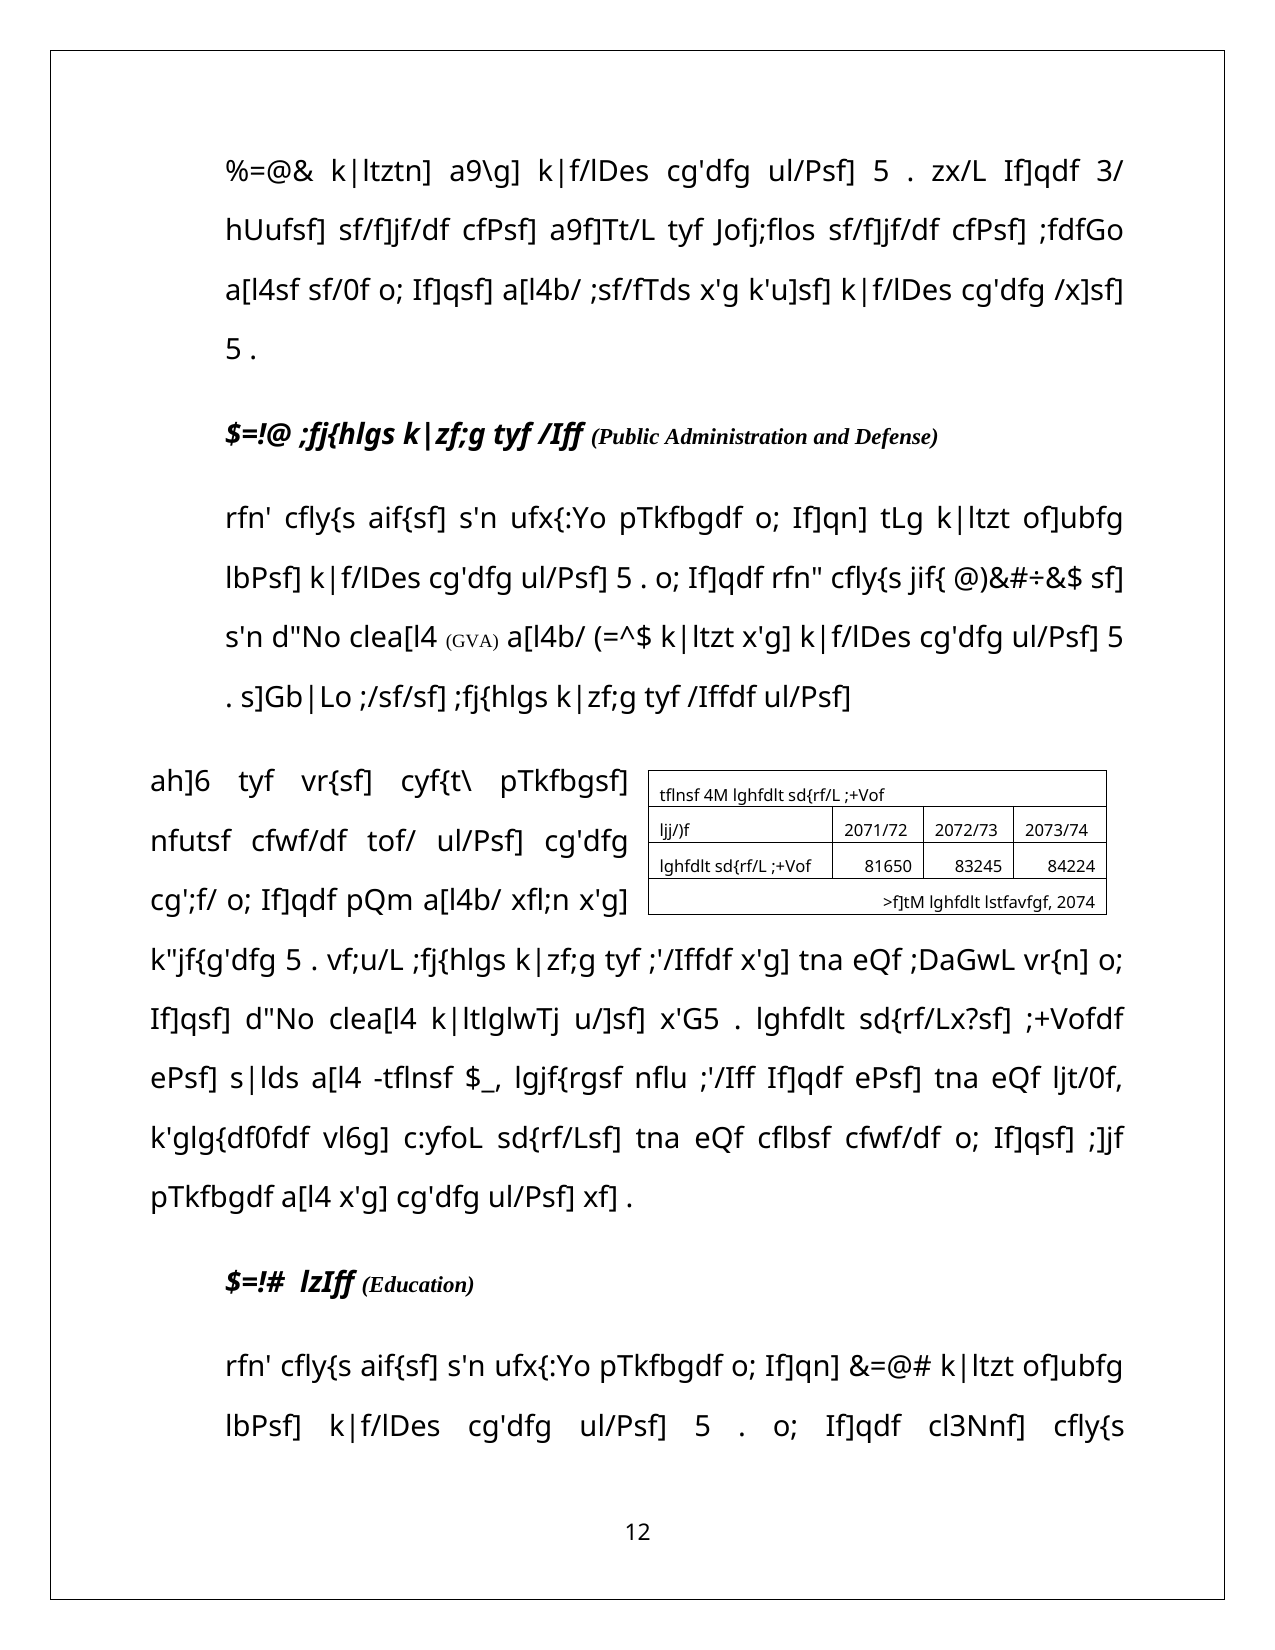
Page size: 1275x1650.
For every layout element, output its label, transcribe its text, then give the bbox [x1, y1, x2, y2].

table_cell lghfdlt sd{rf/L ;+Vof [649, 843, 832, 878]
table_cell >f]tM lghfdlt lstfavfgf, 2074 [649, 879, 1106, 914]
text ah]6 tyf vr{sf] cyf{t\ pTkfbgsf] nfutsf cfwf/df tof/ ul/Psf] cg'dfg cg';f/ o; If]qdf pQm a[l4b/ xfl;n x'g] k"jf{g'dfg 5 . vf;u/L ;fj{hlgs k|zf;g tyf ;'/Iffdf x'g] tna eQf ;DaGwL vr{n] o; If]qsf] d"No clea[l4 k|ltlglwTj u/]sf] x'G5 . lghfdlt sd{rf/Lx?sf] ;+Vofdf ePsf] s|lds a[l4 -tflnsf $_, lgjf{rgsf nflu ;'/Iff If]qdf ePsf] tna eQf ljt/0f, k'glg{df0fdf vl6g] c:yfoL sd{rf/Lsf] tna eQf cflbsf cfwf/df o; If]qsf] ;]jf pTkfbgdf a[l4 x'g] cg'dfg ul/Psf] xf] . [150, 760, 1125, 1216]
table_cell ljj/)f [649, 807, 832, 842]
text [225, 150, 1125, 368]
table_cell 84224 [1014, 843, 1106, 878]
table_cell 2073/74 [1014, 807, 1106, 842]
table_header tflnsf 4M lghfdlt sd{rf/L ;+Vof [649, 771, 1106, 806]
text rfn' cfly{s aif{sf] s'n ufx{:Yo pTkfbgdf o; If]qn] tLg k|ltzt of]ubfg lbPsf] k|f/lDes cg'dfg ul/Psf] 5 . o; If]qdf rfn" cfly{s jif{ @)&#÷&$ sf] s'n d"No clea[l4 (GVA) a[l4b/ (=^$ k|ltzt x'g] k|f/lDes cg'dfg ul/Psf] 5 . s]Gb|Lo ;/sf/sf] ;fj{hlgs k|zf;g tyf /Iffdf ul/Psf] [225, 497, 1125, 716]
table_cell 2072/73 [924, 807, 1013, 842]
table_cell 2071/72 [833, 807, 923, 842]
table_cell 81650 [833, 843, 923, 878]
text $=!# lzIff (Education) [150, 1261, 1125, 1301]
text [225, 1346, 1125, 1445]
table_cell 83245 [924, 843, 1013, 878]
text $=!@ ;fj{hlgs k|zf;g tyf /Iff (Public Administration and Defense) [150, 413, 1125, 453]
